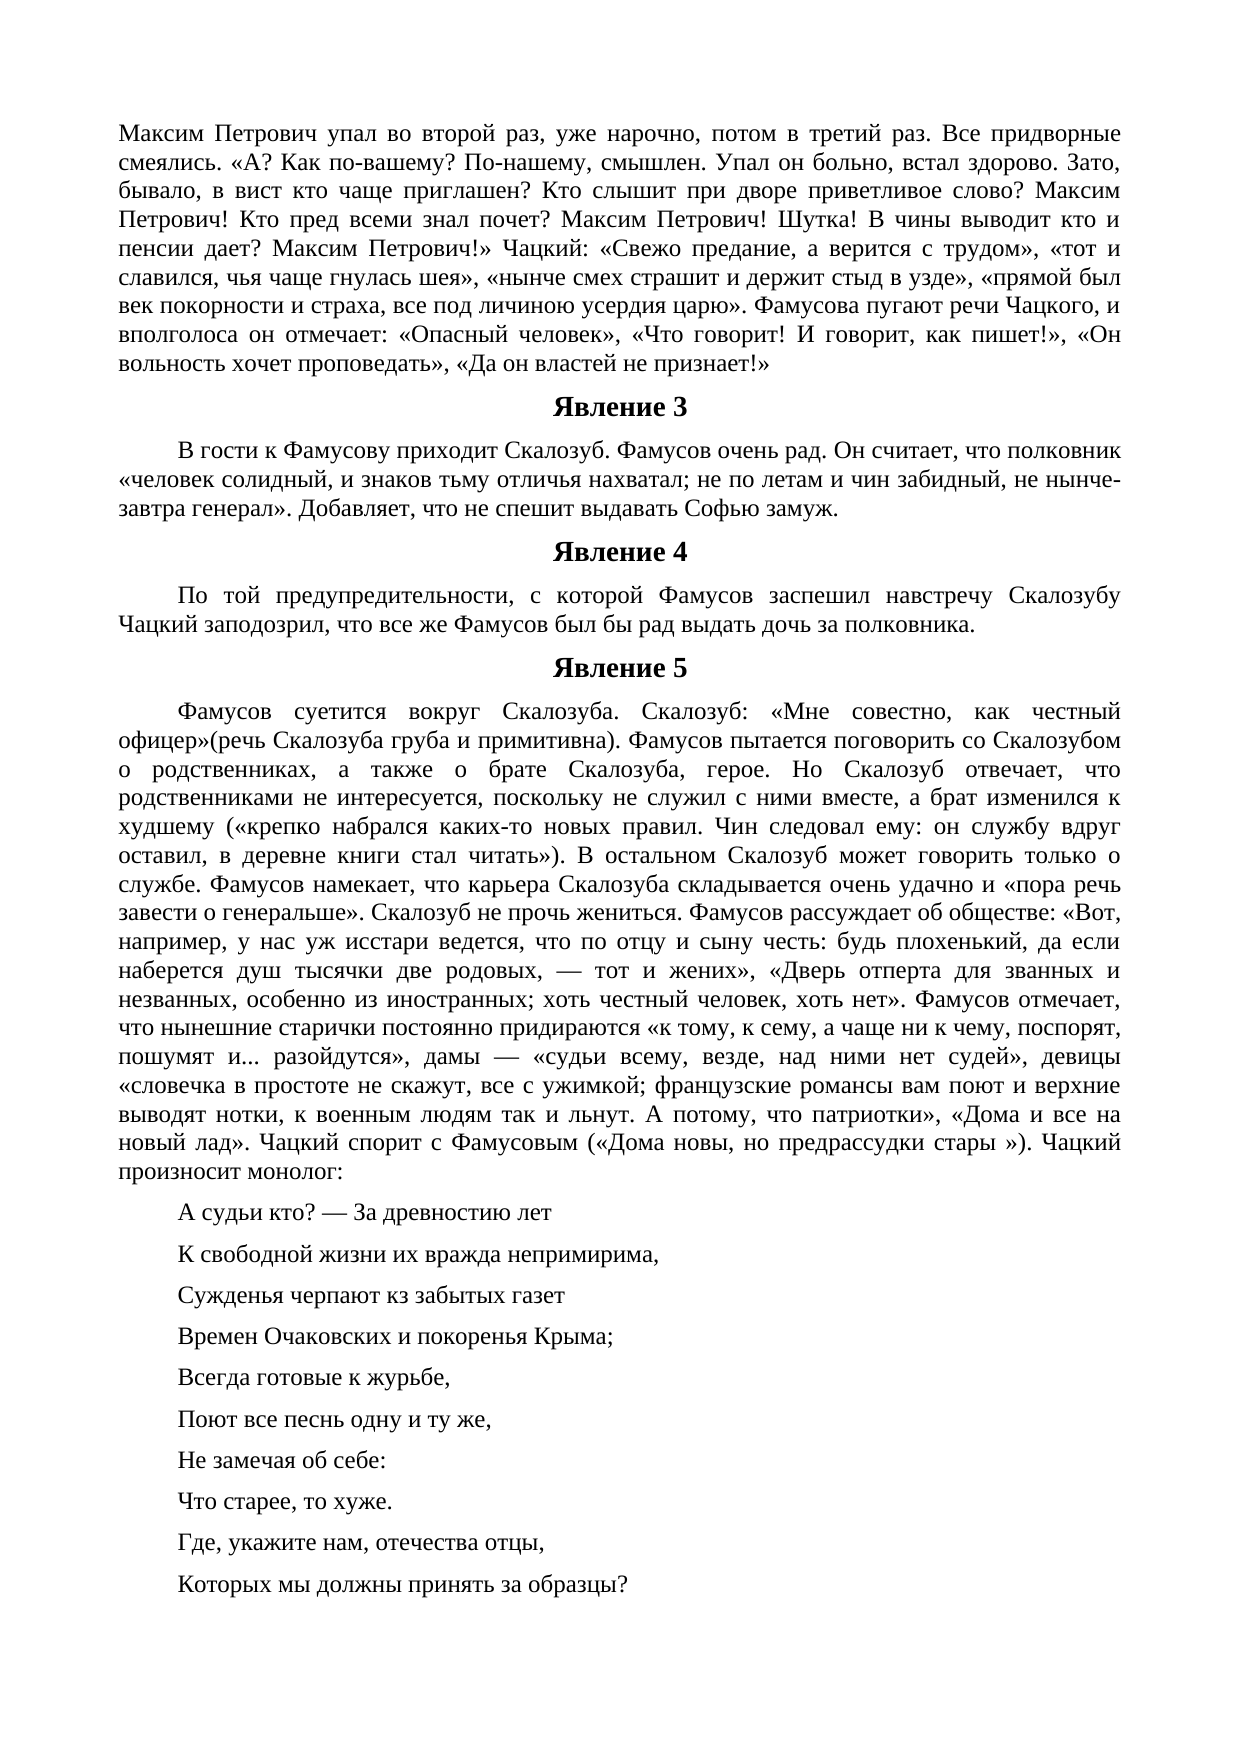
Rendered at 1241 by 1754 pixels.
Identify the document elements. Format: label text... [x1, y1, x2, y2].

text Которых мы должны принять за образцы? [118, 1569, 1122, 1597]
text Фамусов суетится вокруг Скалозуба. Скалозуб: «Мне совестно, как честный офицер»(речь Скалозуба груба и примитивна). Фамусов пытается поговорить со Скалозубом о родственниках, а также о брате Скалозуба, герое. Но Скалозуб отвечает, что родственниками не интересуется, поскольку не служил с ними вместе, а брат изменился к худшему («крепко набрался каких-то новых правил. Чин следовал ему: он службу вдруг оставил, в деревне книги стал читать»). В остальном Скалозуб может говорить только о службе. Фамусов намекает, что карьера Скалозуба складывается очень удачно и «пора речь завести о генеральше». Скалозуб не прочь жениться. Фамусов рассуждает об обществе: «Вот, например, у нас уж исстари ведется, что по отцу и сыну честь: будь плохенький, да если наберется душ тысячки две родовых, — тот и жених», «Дверь отперта для званных и незванных, особенно из иностранных; хоть честный человек, хоть нет». Фамусов отмечает, что нынешние старички постоянно придираются «к тому, к сему, а чаще ни к чему, поспорят, пошумят и... разойдутся», дамы — «судьи всему, везде, над ними нет судей», девицы «словечка в простоте не скажут, все с ужимкой; французские романсы вам поют и верхние выводят нотки, к военным людям так и льнут. А потому, что патриотки», «Дома и все на новый лад». Чацкий спорит с Фамусовым («Дома новы, но предрассудки стары »). Чацкий произносит монолог: [118, 696, 1122, 1185]
text Всегда готовые к журьбе, [118, 1362, 1122, 1391]
text В гости к Фамусову приходит Скалозуб. Фамусов очень рад. Он считает, что полковник «человек солидный, и знаков тьму отличья нахватал; не по летам и чин забидный, не нынче-завтра генерал». Добавляет, что не спешит выдавать Софью замуж. [118, 435, 1122, 522]
text Не замечая об себе: [118, 1445, 1122, 1474]
text Что старее, то хуже. [118, 1486, 1122, 1515]
text Явление 4 [118, 534, 1122, 568]
text Явление 5 [118, 650, 1122, 684]
text По той предупредительности, с которой Фамусов заспешил навстречу Скалозубу Чацкий заподозрил, что все же Фамусов был бы рад выдать дочь за полковника. [118, 580, 1122, 638]
text Времен Очаковских и покоренья Крыма; [118, 1321, 1122, 1350]
text К свободной жизни их вражда непримирима, [118, 1239, 1122, 1267]
text А судьи кто? — За древностию лет [118, 1197, 1122, 1226]
text Сужденья черпают кз забытых газет [118, 1280, 1122, 1309]
text Где, укажите нам, отечества отцы, [118, 1527, 1122, 1556]
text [118, 118, 1122, 377]
text Явление 3 [118, 389, 1122, 423]
text Поют все песнь одну и ту же, [118, 1404, 1122, 1432]
